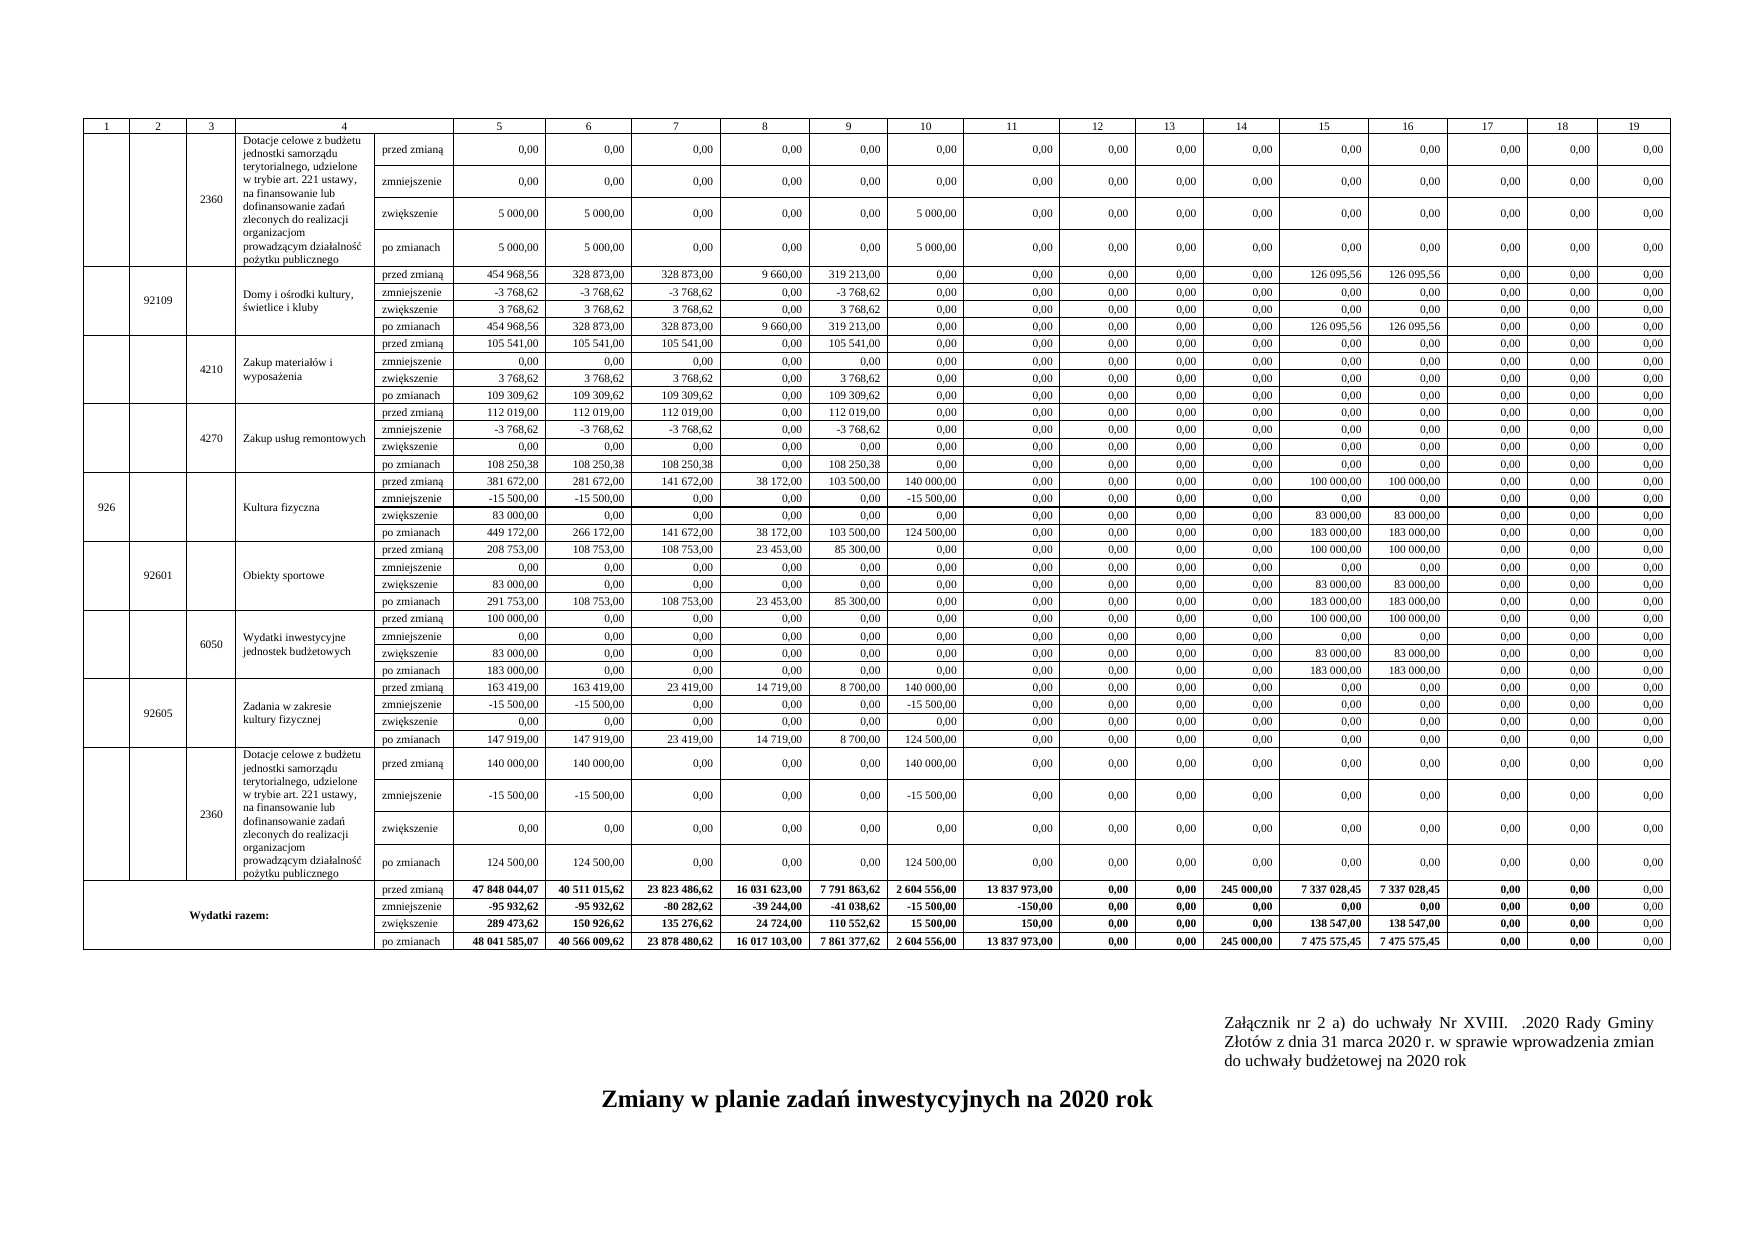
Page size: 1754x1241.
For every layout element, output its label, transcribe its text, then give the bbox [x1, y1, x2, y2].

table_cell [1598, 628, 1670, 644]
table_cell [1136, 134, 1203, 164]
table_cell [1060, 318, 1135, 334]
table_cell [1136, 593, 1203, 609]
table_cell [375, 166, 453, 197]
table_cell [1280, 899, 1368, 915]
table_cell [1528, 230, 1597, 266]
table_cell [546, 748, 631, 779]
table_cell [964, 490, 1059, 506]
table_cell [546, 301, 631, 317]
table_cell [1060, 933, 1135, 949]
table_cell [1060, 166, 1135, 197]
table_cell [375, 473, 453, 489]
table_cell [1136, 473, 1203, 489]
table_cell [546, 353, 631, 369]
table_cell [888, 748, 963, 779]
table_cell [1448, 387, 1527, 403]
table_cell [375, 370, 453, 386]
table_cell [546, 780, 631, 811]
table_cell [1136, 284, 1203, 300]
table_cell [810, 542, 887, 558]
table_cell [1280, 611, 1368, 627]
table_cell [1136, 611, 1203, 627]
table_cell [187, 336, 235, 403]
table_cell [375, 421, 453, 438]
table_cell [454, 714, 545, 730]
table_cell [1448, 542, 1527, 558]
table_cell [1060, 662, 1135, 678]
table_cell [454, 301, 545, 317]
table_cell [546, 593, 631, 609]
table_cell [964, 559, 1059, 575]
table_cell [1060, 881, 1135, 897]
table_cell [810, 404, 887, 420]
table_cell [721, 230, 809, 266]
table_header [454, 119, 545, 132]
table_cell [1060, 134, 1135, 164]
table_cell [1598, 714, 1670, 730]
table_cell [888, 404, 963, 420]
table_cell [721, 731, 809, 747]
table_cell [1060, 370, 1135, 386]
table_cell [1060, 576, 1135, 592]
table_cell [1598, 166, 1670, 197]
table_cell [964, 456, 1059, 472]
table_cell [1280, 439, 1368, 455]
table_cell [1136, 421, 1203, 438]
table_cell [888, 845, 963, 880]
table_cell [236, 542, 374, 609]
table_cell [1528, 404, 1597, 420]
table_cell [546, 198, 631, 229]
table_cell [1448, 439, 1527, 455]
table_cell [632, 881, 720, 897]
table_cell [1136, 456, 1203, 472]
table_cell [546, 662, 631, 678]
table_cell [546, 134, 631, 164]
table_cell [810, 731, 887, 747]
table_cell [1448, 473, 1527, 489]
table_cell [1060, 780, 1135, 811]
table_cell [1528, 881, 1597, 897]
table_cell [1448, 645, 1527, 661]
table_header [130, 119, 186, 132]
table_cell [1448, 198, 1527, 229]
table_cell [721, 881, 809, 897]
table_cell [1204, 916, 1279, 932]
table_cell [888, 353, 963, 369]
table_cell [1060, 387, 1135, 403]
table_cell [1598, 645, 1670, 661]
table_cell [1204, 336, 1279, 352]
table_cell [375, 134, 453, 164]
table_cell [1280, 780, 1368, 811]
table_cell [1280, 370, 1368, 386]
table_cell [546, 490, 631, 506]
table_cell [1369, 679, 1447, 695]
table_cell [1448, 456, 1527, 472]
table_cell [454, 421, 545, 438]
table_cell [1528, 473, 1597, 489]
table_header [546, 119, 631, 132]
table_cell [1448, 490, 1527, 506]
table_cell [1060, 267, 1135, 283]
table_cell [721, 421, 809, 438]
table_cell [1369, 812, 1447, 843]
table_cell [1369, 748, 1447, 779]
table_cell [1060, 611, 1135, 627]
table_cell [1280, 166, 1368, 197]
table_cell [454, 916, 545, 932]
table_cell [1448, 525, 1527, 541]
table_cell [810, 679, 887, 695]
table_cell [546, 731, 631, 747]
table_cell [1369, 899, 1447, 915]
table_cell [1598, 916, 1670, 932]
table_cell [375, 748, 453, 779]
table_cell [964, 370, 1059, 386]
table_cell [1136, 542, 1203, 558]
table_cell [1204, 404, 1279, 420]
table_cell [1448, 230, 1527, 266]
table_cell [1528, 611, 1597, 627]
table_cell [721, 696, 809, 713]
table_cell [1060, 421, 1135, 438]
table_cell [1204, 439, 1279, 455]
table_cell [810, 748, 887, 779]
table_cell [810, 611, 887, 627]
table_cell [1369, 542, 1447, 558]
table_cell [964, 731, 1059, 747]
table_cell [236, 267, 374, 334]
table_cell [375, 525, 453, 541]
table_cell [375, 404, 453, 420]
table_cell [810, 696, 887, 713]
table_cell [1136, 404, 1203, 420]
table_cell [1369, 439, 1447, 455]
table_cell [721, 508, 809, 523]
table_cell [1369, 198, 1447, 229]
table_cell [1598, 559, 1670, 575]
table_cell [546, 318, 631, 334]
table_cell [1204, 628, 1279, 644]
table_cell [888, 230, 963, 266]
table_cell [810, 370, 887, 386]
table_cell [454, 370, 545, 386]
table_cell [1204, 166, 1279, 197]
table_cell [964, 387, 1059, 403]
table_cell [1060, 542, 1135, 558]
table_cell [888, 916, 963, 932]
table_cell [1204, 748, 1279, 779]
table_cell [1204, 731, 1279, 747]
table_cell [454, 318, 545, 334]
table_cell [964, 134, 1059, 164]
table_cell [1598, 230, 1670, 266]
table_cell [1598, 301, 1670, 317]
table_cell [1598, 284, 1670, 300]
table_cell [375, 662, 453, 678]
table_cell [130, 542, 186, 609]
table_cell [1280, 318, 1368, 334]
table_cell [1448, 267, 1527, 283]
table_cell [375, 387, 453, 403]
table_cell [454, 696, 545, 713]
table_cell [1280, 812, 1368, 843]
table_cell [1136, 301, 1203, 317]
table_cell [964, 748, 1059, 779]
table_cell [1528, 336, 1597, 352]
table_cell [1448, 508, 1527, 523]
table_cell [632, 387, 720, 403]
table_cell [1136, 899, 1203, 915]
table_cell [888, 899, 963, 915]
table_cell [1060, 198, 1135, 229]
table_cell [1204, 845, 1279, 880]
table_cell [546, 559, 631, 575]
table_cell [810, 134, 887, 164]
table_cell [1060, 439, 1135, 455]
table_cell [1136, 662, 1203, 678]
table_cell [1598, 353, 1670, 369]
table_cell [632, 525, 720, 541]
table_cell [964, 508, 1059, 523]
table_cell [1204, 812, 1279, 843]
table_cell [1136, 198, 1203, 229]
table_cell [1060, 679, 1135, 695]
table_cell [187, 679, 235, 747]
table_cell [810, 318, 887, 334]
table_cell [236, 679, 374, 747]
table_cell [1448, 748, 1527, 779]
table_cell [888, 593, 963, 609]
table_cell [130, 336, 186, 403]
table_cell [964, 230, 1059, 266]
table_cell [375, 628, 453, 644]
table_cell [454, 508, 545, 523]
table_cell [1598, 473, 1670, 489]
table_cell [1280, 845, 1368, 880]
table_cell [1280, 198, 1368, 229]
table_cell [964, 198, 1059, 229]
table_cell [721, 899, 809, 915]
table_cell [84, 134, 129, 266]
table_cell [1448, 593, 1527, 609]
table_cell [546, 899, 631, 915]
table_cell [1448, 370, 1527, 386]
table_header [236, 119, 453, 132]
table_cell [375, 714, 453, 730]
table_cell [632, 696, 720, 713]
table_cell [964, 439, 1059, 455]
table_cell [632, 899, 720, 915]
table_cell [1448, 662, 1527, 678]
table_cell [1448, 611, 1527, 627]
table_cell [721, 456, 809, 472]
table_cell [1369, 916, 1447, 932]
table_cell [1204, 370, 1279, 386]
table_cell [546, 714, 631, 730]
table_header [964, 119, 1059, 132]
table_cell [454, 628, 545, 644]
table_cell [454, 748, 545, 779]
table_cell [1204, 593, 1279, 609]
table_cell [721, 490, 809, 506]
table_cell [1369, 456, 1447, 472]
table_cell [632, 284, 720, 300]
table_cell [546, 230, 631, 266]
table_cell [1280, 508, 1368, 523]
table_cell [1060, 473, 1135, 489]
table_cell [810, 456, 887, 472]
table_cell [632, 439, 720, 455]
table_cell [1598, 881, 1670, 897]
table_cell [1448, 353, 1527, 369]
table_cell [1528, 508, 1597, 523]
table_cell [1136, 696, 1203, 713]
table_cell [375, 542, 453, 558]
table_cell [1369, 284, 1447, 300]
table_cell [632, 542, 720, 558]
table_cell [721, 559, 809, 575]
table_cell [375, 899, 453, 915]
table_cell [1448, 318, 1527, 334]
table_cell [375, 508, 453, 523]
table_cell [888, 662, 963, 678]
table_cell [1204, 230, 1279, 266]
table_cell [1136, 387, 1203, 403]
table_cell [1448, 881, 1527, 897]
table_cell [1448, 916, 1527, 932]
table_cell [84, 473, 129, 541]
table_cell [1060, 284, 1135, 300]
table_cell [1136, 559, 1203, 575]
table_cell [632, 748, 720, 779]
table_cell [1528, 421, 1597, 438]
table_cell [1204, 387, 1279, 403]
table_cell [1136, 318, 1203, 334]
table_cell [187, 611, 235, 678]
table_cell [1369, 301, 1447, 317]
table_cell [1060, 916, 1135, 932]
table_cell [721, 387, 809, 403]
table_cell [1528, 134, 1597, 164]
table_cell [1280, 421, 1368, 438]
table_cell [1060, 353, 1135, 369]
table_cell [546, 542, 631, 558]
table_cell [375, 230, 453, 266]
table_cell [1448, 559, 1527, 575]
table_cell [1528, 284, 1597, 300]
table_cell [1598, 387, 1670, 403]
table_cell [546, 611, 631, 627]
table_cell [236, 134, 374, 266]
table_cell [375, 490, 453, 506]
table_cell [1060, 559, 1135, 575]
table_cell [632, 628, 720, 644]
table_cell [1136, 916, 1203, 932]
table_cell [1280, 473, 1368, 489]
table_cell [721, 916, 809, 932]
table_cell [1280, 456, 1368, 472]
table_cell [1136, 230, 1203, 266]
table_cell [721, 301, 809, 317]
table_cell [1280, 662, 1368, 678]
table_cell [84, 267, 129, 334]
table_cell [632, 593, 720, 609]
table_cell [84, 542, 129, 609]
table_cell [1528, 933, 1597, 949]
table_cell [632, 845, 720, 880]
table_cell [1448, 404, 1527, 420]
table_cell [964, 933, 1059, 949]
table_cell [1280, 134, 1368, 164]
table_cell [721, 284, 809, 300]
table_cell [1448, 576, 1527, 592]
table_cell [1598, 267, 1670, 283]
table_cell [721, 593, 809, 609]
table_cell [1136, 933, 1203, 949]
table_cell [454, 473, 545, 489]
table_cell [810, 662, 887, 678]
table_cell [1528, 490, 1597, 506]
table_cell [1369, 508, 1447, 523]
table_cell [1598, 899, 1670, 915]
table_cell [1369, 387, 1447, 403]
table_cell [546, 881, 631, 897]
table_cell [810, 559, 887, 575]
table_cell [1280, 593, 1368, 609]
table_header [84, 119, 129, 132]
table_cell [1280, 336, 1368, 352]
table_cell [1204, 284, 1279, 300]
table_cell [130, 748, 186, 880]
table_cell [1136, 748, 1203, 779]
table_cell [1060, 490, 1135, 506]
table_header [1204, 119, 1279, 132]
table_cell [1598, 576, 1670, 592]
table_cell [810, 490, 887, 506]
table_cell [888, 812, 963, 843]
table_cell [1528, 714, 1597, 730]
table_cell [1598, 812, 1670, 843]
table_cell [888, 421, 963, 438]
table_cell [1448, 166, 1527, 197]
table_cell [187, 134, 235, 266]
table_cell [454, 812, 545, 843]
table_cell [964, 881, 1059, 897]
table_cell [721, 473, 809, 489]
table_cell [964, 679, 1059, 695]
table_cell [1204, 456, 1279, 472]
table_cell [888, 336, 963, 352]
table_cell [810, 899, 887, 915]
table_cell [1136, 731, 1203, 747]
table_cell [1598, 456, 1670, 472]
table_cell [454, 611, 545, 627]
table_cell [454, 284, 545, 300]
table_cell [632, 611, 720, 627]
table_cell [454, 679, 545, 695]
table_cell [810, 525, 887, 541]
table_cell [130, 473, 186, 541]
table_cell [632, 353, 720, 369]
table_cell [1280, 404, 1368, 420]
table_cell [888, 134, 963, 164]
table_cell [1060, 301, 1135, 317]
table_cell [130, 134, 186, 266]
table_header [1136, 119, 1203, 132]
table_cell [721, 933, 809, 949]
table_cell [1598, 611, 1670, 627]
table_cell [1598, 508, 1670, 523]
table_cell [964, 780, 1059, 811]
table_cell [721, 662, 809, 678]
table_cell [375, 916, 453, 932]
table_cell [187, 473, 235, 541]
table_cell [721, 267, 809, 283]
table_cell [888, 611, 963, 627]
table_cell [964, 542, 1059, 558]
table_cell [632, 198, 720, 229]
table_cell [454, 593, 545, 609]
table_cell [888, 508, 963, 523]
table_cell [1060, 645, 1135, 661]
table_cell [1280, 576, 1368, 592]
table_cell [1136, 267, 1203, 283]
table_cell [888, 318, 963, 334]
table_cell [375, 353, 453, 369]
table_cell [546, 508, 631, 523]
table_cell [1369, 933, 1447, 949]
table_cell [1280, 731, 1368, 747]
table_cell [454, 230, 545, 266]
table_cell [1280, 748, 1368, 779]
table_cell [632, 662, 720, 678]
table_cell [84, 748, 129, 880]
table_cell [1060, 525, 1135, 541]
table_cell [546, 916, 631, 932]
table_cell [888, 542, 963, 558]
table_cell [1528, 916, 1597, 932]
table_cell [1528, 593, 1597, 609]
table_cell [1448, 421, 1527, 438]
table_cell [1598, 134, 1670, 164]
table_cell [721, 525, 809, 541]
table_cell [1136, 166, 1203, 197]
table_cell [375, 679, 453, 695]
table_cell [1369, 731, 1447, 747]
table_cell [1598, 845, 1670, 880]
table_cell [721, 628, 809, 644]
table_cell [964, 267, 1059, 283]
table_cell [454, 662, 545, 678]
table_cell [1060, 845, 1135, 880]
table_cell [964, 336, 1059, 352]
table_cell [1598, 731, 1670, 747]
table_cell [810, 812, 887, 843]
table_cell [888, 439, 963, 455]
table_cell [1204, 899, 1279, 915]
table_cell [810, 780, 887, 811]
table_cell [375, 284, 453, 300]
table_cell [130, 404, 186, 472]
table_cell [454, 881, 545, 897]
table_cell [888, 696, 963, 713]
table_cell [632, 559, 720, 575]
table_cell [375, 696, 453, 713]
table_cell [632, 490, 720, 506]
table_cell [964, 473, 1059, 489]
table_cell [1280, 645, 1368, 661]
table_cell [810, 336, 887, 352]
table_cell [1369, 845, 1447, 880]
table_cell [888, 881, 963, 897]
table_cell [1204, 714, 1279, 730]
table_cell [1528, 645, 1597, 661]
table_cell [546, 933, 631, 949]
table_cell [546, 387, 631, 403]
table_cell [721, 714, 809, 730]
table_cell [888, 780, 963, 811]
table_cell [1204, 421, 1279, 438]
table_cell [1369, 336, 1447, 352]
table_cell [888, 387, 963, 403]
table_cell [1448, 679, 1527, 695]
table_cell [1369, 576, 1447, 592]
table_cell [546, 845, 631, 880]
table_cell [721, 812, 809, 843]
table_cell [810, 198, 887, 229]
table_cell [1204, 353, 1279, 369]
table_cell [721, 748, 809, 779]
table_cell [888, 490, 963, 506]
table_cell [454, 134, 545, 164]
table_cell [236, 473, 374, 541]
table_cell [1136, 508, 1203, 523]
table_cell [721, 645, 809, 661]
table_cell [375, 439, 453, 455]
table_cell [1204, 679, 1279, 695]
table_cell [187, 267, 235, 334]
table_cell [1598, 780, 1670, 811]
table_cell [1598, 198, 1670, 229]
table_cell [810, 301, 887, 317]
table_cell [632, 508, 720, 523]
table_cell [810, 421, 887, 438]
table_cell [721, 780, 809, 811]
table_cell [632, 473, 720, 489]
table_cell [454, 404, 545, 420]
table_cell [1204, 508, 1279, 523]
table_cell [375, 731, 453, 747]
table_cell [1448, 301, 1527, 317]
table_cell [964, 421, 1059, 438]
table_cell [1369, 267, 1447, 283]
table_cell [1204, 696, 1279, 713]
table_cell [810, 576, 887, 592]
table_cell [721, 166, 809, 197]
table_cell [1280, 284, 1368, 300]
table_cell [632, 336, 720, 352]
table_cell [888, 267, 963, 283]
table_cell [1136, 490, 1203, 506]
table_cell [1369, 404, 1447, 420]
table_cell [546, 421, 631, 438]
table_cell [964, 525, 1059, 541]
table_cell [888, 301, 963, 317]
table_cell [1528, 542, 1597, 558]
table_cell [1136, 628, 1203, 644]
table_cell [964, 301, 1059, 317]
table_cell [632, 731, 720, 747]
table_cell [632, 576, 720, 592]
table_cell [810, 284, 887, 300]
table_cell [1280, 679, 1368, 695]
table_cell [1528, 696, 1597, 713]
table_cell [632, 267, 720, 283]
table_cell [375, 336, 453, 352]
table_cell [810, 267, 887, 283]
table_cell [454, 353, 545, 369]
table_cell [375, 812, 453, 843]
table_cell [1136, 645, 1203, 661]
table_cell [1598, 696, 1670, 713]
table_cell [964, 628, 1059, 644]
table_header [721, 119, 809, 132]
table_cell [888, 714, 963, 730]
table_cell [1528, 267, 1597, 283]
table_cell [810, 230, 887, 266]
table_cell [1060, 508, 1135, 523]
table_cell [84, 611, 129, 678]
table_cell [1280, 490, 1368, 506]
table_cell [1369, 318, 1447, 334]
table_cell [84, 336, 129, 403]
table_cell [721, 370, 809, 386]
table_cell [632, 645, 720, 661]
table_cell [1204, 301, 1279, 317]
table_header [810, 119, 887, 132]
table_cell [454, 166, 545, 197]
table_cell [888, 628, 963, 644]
text Załącznik nr 2 a) do uchwały Nr XVIII. .2020 Rady Gminy Złotów z dnia 31 marca 2020 r. w sprawie wprowadzenia zmian do uchwały budżetowej na 2020 rok [1224, 1013, 1655, 1070]
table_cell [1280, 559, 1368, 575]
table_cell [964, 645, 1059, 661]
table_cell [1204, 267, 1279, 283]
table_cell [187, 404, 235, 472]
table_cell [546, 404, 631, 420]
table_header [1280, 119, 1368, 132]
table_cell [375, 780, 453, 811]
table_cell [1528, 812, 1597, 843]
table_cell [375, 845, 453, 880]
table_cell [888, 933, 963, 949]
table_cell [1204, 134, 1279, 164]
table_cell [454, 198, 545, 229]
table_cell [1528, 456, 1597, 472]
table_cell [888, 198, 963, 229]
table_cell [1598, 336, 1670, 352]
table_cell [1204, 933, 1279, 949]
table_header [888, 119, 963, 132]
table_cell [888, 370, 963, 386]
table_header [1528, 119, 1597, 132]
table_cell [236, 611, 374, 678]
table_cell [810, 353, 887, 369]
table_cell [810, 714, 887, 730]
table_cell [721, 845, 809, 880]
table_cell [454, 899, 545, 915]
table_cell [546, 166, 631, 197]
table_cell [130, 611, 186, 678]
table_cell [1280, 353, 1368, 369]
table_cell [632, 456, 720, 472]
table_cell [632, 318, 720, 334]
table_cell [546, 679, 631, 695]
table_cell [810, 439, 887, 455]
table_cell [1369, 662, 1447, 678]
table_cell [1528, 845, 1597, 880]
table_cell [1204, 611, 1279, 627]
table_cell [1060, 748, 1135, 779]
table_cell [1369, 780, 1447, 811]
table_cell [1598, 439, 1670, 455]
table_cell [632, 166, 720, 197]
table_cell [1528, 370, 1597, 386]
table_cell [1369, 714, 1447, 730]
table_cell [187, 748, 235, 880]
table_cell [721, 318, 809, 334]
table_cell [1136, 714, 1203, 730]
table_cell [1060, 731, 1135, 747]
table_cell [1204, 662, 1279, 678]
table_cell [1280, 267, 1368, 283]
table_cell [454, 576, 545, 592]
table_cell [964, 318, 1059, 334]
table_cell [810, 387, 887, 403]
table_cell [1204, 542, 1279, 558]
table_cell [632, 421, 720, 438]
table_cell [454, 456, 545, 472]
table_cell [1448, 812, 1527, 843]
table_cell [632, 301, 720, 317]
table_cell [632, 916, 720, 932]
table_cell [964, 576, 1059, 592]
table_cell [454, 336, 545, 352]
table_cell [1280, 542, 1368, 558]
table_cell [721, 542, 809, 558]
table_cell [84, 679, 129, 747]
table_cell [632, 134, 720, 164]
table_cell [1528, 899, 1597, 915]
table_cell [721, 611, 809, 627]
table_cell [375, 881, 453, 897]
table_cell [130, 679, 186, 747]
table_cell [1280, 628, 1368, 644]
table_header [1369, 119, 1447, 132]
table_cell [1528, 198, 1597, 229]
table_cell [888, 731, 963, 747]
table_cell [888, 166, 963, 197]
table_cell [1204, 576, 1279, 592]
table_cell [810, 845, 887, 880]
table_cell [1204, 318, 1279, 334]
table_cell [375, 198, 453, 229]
text Zmiany w planie zadań inwestycyjnych na 2020 rok [148, 1084, 1606, 1113]
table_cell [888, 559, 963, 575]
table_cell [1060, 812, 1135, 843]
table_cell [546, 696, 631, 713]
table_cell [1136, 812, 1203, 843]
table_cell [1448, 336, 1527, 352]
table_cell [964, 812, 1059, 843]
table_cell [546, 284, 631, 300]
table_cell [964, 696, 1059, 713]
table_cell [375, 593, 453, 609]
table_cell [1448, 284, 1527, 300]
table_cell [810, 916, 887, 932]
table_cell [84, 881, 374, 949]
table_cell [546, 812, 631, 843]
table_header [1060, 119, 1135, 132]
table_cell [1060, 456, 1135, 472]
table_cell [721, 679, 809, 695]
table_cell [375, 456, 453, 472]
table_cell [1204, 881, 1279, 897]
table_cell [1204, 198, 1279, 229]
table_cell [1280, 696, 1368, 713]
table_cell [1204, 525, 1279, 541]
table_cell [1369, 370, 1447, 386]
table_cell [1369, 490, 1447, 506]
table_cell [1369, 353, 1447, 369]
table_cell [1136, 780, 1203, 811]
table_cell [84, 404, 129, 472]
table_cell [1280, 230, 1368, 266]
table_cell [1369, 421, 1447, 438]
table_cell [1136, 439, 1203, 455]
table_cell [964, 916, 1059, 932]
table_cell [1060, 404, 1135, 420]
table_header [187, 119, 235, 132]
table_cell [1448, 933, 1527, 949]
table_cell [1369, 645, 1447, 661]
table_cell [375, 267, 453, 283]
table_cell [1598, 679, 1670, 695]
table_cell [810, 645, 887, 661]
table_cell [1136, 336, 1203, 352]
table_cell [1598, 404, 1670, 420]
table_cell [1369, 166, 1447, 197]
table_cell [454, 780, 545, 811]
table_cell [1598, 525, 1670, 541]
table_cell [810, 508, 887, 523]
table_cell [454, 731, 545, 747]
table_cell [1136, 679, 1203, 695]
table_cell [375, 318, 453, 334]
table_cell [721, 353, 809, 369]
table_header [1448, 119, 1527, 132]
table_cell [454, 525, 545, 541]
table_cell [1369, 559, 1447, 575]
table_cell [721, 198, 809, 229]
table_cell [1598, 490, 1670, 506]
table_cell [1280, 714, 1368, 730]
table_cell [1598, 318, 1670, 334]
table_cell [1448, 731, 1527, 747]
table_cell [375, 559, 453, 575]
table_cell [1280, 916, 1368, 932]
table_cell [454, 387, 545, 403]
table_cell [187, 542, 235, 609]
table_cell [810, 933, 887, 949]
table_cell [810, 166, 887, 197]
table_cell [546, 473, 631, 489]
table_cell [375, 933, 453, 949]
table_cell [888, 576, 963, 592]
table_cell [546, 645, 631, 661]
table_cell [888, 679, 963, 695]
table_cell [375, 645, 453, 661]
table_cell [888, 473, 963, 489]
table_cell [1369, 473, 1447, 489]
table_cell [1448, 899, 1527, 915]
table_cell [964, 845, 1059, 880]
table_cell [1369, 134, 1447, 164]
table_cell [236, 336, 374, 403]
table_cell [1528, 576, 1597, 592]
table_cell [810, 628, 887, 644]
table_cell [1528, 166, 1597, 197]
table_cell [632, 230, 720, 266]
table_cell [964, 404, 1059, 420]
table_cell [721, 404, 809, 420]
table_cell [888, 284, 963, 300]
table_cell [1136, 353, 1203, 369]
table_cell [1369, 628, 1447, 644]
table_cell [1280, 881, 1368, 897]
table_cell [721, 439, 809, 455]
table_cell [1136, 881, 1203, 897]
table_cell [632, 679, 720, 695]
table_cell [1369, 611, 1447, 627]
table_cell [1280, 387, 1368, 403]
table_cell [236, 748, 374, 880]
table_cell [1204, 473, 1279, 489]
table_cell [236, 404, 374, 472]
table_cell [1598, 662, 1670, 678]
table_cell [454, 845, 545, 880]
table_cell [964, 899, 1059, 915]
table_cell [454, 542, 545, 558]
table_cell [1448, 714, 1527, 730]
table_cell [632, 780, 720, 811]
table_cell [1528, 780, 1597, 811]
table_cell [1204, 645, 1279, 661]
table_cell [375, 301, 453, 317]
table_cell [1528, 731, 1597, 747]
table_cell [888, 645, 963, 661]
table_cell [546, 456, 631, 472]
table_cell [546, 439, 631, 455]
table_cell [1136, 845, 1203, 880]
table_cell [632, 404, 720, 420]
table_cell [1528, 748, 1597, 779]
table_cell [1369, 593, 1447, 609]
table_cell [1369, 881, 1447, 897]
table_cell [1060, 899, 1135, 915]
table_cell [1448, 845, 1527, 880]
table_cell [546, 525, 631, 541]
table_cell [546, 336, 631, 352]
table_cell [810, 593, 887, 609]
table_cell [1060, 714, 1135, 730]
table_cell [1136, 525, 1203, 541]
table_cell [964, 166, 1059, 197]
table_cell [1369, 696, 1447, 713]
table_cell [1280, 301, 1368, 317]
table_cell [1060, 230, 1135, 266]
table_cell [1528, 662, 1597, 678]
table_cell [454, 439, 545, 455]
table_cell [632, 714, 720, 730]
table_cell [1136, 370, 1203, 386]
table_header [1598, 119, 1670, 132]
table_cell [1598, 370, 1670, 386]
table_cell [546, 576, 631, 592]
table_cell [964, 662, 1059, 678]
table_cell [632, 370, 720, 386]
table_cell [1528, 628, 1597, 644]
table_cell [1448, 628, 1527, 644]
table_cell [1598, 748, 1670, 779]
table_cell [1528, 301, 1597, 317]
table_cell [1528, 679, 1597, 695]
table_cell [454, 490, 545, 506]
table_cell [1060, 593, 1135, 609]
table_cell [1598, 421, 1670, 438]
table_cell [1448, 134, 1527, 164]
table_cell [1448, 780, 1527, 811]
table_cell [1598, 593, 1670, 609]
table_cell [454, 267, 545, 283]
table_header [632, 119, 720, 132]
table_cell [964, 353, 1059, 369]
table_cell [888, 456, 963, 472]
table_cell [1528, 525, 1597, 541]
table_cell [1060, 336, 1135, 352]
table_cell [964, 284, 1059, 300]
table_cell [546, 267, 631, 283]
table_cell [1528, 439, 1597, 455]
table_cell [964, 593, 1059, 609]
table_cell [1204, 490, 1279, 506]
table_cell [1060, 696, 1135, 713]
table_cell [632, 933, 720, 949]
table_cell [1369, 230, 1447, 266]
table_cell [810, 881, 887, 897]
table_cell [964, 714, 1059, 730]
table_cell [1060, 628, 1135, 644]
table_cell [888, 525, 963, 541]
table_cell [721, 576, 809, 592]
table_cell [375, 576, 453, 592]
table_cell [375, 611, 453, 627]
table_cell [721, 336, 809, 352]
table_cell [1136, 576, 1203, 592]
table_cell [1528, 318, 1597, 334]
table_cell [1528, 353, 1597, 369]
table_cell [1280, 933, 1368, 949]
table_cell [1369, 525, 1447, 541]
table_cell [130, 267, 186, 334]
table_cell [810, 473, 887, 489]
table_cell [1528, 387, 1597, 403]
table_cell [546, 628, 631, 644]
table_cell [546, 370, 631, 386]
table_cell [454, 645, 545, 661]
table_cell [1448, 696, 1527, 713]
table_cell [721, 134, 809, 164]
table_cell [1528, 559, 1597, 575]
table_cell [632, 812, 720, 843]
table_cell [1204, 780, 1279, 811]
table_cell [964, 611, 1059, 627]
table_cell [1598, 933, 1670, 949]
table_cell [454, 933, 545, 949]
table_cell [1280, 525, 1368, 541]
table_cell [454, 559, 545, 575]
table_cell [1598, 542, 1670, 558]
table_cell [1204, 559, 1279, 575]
